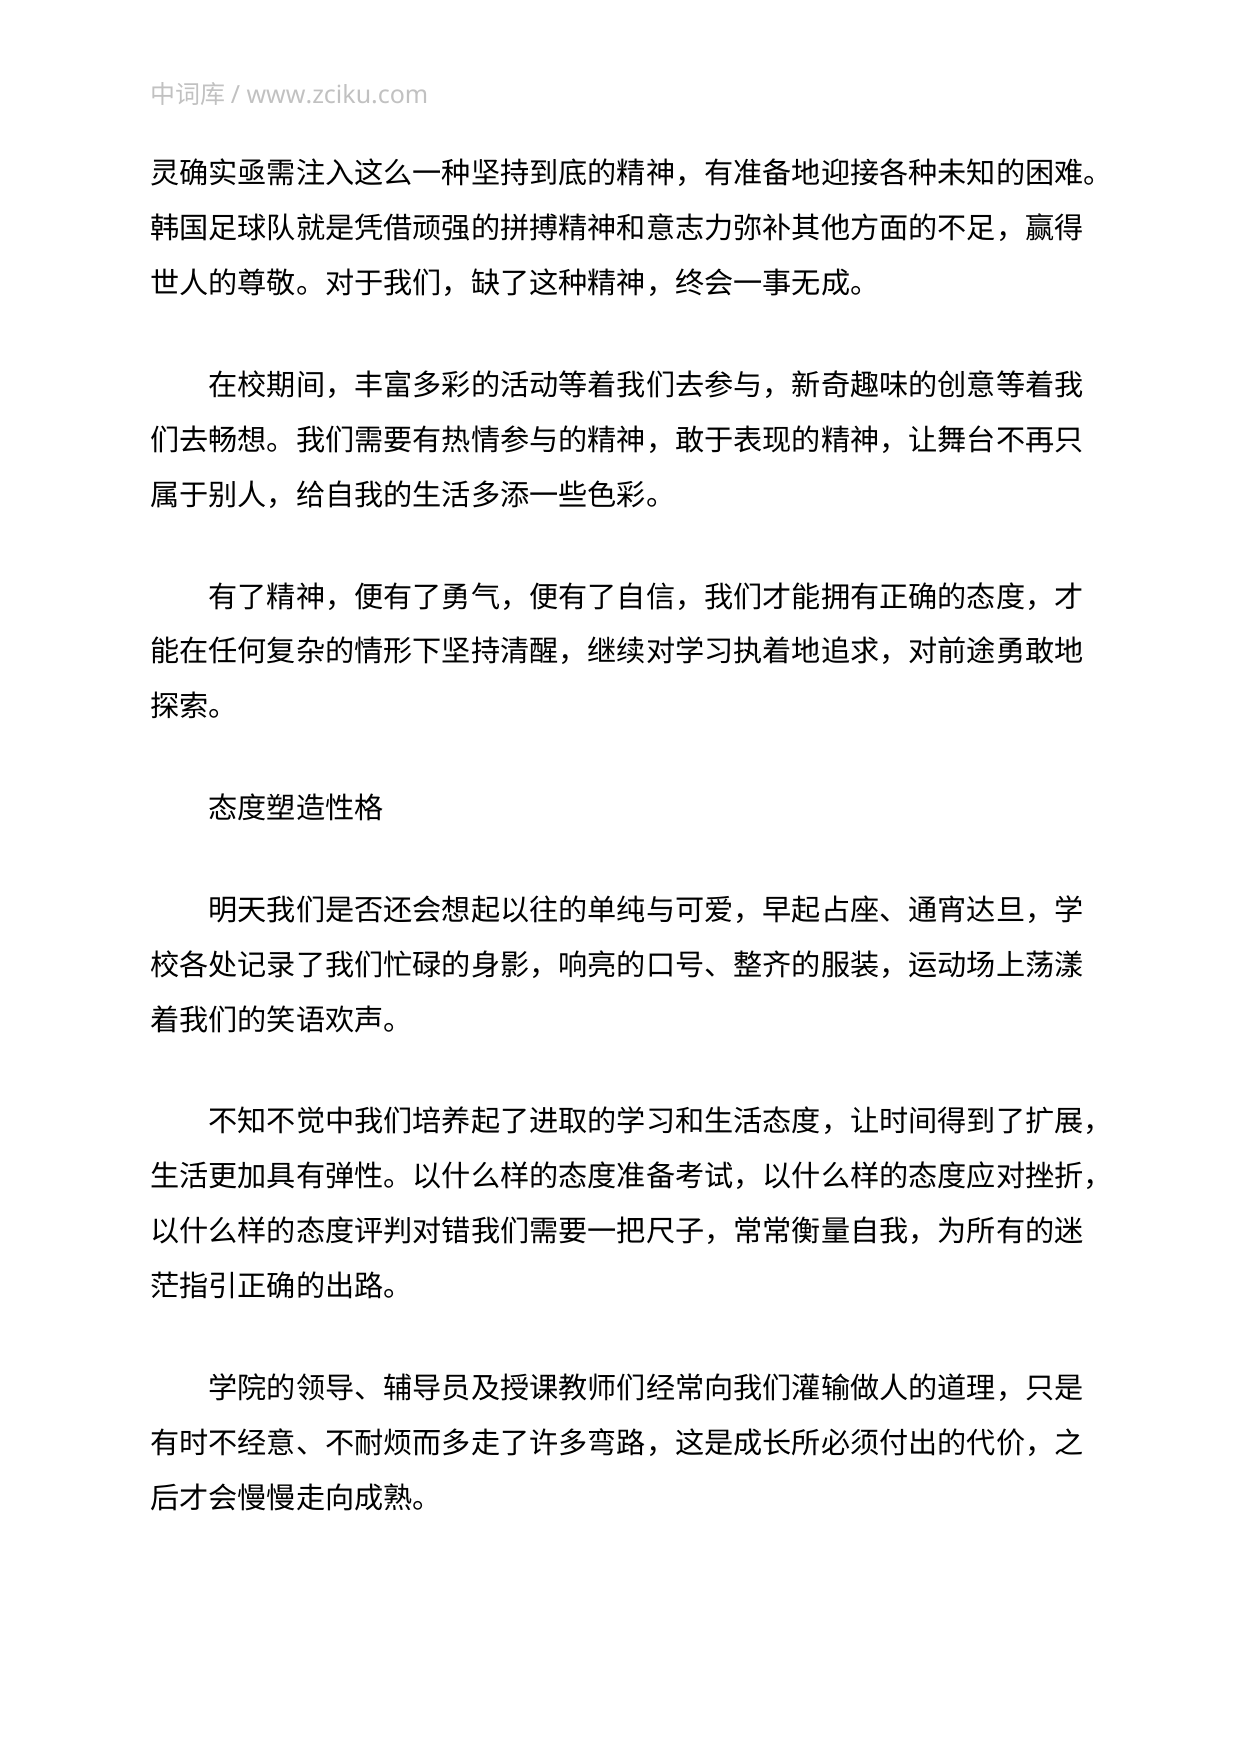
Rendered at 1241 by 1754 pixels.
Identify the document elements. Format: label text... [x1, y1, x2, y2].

text 不知不觉中我们培养起了进取的学习和生活态度，让时间得到了扩展，生活更加具有弹性。以什么样的态度准备考试，以什么样的态度应对挫折，以什么样的态度评判对错我们需要一把尺子，常常衡量自我，为所有的迷茫指引正确的出路。 [150, 1098, 1090, 1305]
text 学院的领导、辅导员及授课教师们经常向我们灌输做人的道理，只是有时不经意、不耐烦而多走了许多弯路，这是成长所必须付出的代价，之后才会慢慢走向成熟。 [150, 1364, 1090, 1517]
text 明天我们是否还会想起以往的单纯与可爱，早起占座、通宵达旦，学校各处记录了我们忙碌的身影，响亮的口号、整齐的服装，运动场上荡漾着我们的笑语欢声。 [150, 886, 1090, 1038]
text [150, 150, 1090, 302]
text 有了精神，便有了勇气，便有了自信，我们才能拥有正确的态度，才能在任何复杂的情形下坚持清醒，继续对学习执着地追求，对前途勇敢地探索。 [150, 573, 1090, 725]
text 在校期间，丰富多彩的活动等着我们去参与，新奇趣味的创意等着我们去畅想。我们需要有热情参与的精神，敢于表现的精神，让舞台不再只属于别人，给自我的生活多添一些色彩。 [150, 362, 1090, 514]
text 态度塑造性格 [150, 785, 1090, 827]
